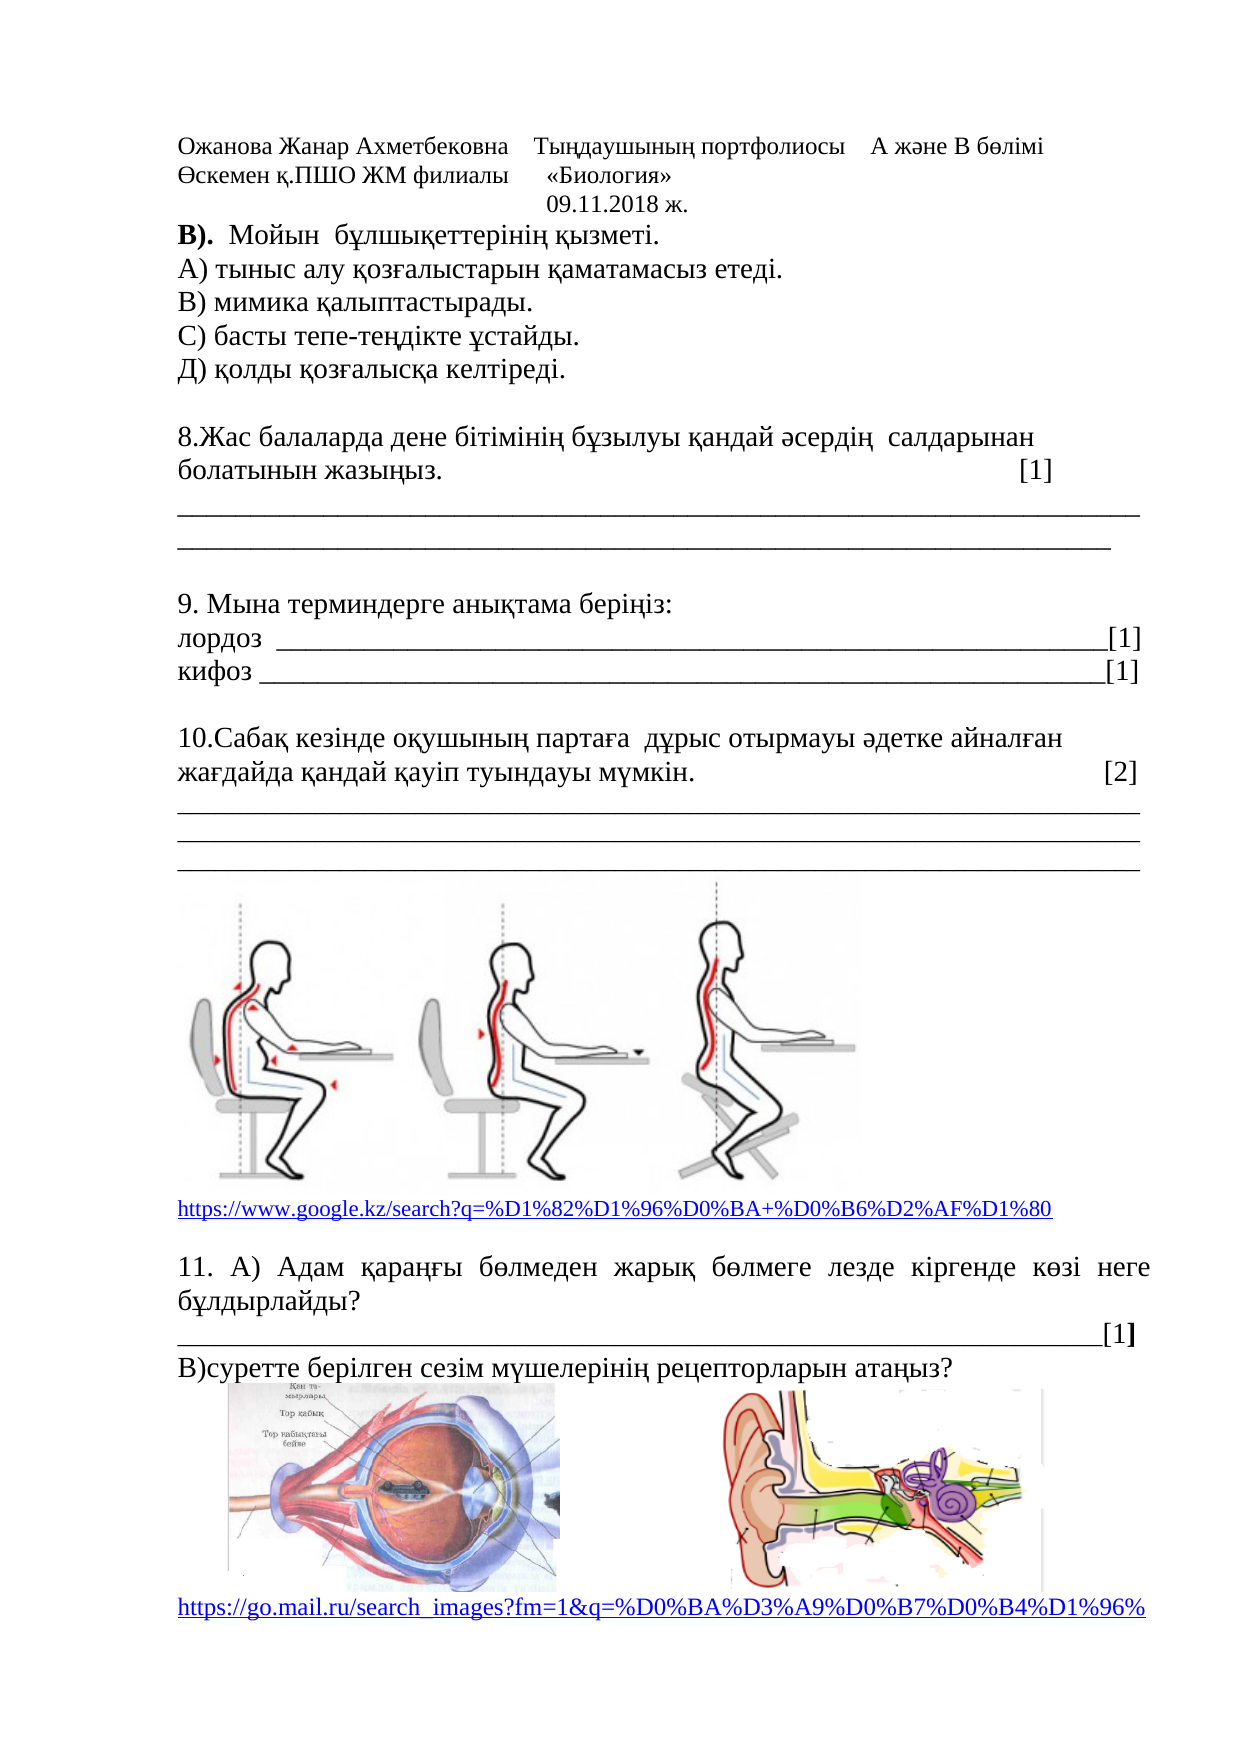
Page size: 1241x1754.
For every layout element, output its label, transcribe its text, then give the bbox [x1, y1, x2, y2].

text __________________________________________________________________________[1] [177, 1316, 1152, 1350]
text В)суретте берілген сезім мүшелерінің рецепторларын атаңыз? [177, 1350, 1152, 1383]
text 10.Сабақ кезінде оқушының партаға дұрыс отырмауы әдетке айналған жағдайда қандай қауіп туындауы мүмкін. [2] [177, 721, 1152, 788]
text В). Мойын бұлшықеттерінің қызметі. [177, 217, 1152, 251]
text https://www.google.kz/search?q=%D1%82%D1%96%D0%BA+%D0%B6%D2%AF%D1%80 [177, 1195, 1152, 1221]
text 9. Мына терминдерге анықтама беріңіз: [177, 586, 1152, 620]
picture [177, 873, 861, 1195]
text Д) қолды қозғалысқа келтіреді. [177, 352, 1152, 385]
text __________________________________________________________________________________________________________________________________ [177, 486, 1152, 553]
text 8.Жас балаларда дене бітімінің бұзылуы қандай әсердің салдарынан болатынын жазыңыз. [1] [177, 419, 1152, 486]
text В) мимика қалыптастырады. [177, 284, 1152, 318]
text А) тыныс алу қозғалыстарын қаматамасыз етеді. [177, 251, 1152, 284]
picture [716, 1389, 1045, 1592]
text https://go.mail.ru/search_images?fm=1&q=%D0%BA%D3%A9%D0%B7%D0%B4%D1%96% [177, 1592, 1152, 1621]
text лордоз _________________________________________________________[1] [177, 620, 1152, 653]
picture [227, 1383, 560, 1592]
text 11. А) Адам қараңғы бөлмеден жарық бөлмеге лезде кіргенде көзі неге бұлдырлайды? [177, 1249, 1152, 1316]
text кифоз __________________________________________________________[1] [177, 653, 1152, 687]
text С) басты тепе-теңдікте ұстайды. [177, 318, 1152, 352]
